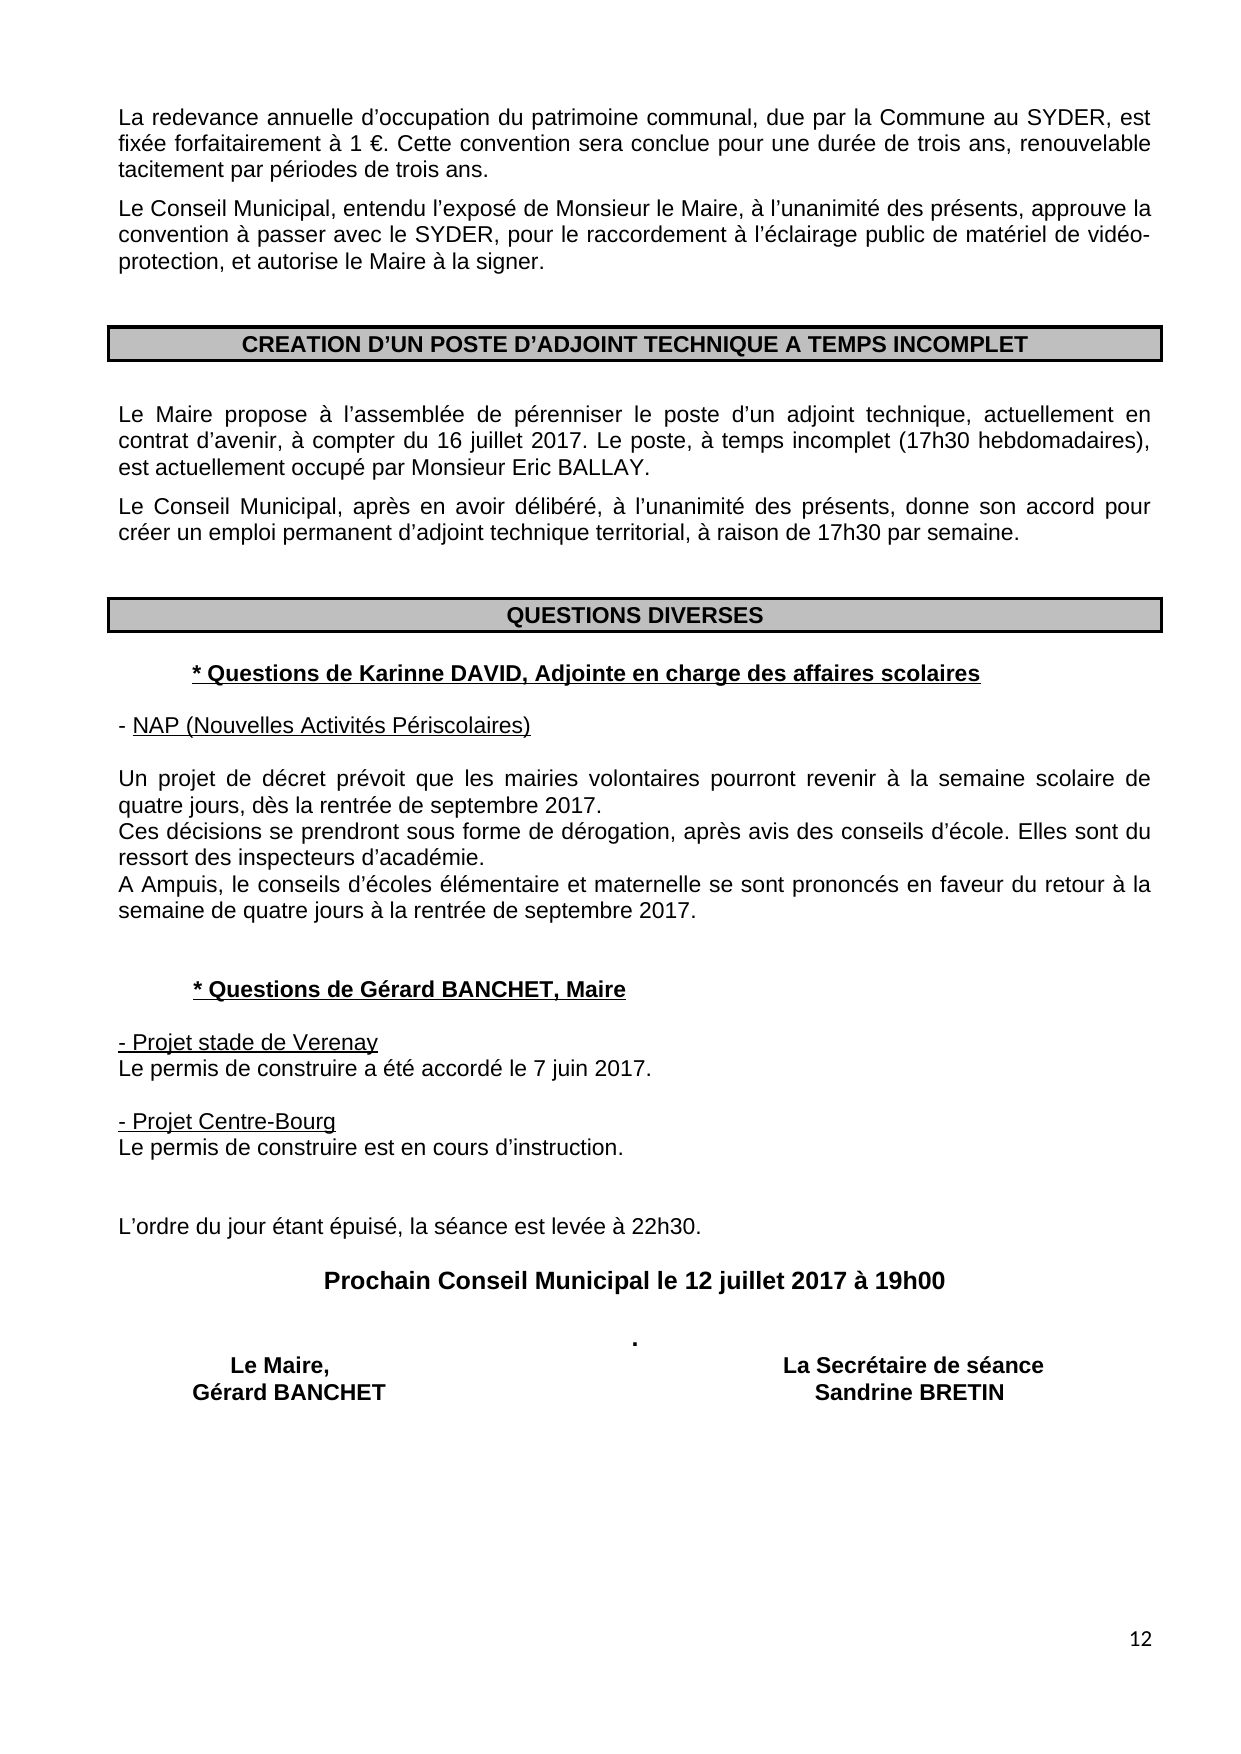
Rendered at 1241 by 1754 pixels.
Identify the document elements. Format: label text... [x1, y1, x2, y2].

text L’ordre du jour étant épuisé, la séance est levée à 22h30. [118, 1213, 1152, 1239]
text * Questions de Karinne DAVID, Adjointe en charge des affaires scolaires [118, 660, 1152, 686]
text Prochain Conseil Municipal le 12 juillet 2017 à 19h00 [118, 1266, 1152, 1295]
list * Questions de Gérard BANCHET, Maire [193, 976, 1152, 1002]
text CREATION D’UN POSTE D’ADJOINT TECHNIQUE A TEMPS INCOMPLET [110, 329, 1160, 359]
text - Projet stade de Verenay [118, 1029, 1152, 1055]
text Ces décisions se prendront sous forme de dérogation, après avis des conseils d’école. Elles sont du ressort des inspecteurs d’académie. [118, 818, 1152, 871]
text - Projet Centre-Bourg [118, 1108, 1152, 1134]
text Le Conseil Municipal, entendu l’exposé de Monsieur le Maire, à l’unanimité des présents, approuve la convention à passer avec le SYDER, pour le raccordement à l’éclairage public de matériel de vidéo-protection, et autorise le Maire à la signer. [118, 195, 1152, 274]
text A Ampuis, le conseils d’écoles élémentaire et maternelle se sont prononcés en faveur du retour à la semaine de quatre jours à la rentrée de septembre 2017. [118, 871, 1152, 923]
text Le Conseil Municipal, après en avoir délibéré, à l’unanimité des présents, donne son accord pour créer un emploi permanent d’adjoint technique territorial, à raison de 17h30 par semaine. [118, 493, 1152, 545]
text Le Maire, La Secrétaire de séance [118, 1352, 1152, 1378]
text Le permis de construire a été accordé le 7 juin 2017. [118, 1055, 1152, 1081]
text Le Maire propose à l’assemblée de pérenniser le poste d’un adjoint technique, actuellement en contrat d’avenir, à compter du 16 juillet 2017. Le poste, à temps incomplet (17h30 hebdomadaires), est actuellement occupé par Monsieur Eric BALLAY. [118, 401, 1152, 480]
text Gérard BANCHET Sandrine BRETIN [118, 1378, 1152, 1405]
text - NAP (Nouvelles Activités Périscolaires) [118, 712, 1152, 739]
text La redevance annuelle d’occupation du patrimoine communal, due par la Commune au SYDER, est fixée forfaitairement à 1 €. Cette convention sera conclue pour une durée de trois ans, renouvelable tacitement par périodes de trois ans. [118, 103, 1152, 182]
text . [118, 1323, 1152, 1352]
text Un projet de décret prévoit que les mairies volontaires pourront revenir à la semaine scolaire de quatre jours, dès la rentrée de septembre 2017. [118, 765, 1152, 818]
text QUESTIONS DIVERSES [110, 600, 1160, 630]
text Le permis de construire est en cours d’instruction. [118, 1134, 1152, 1161]
